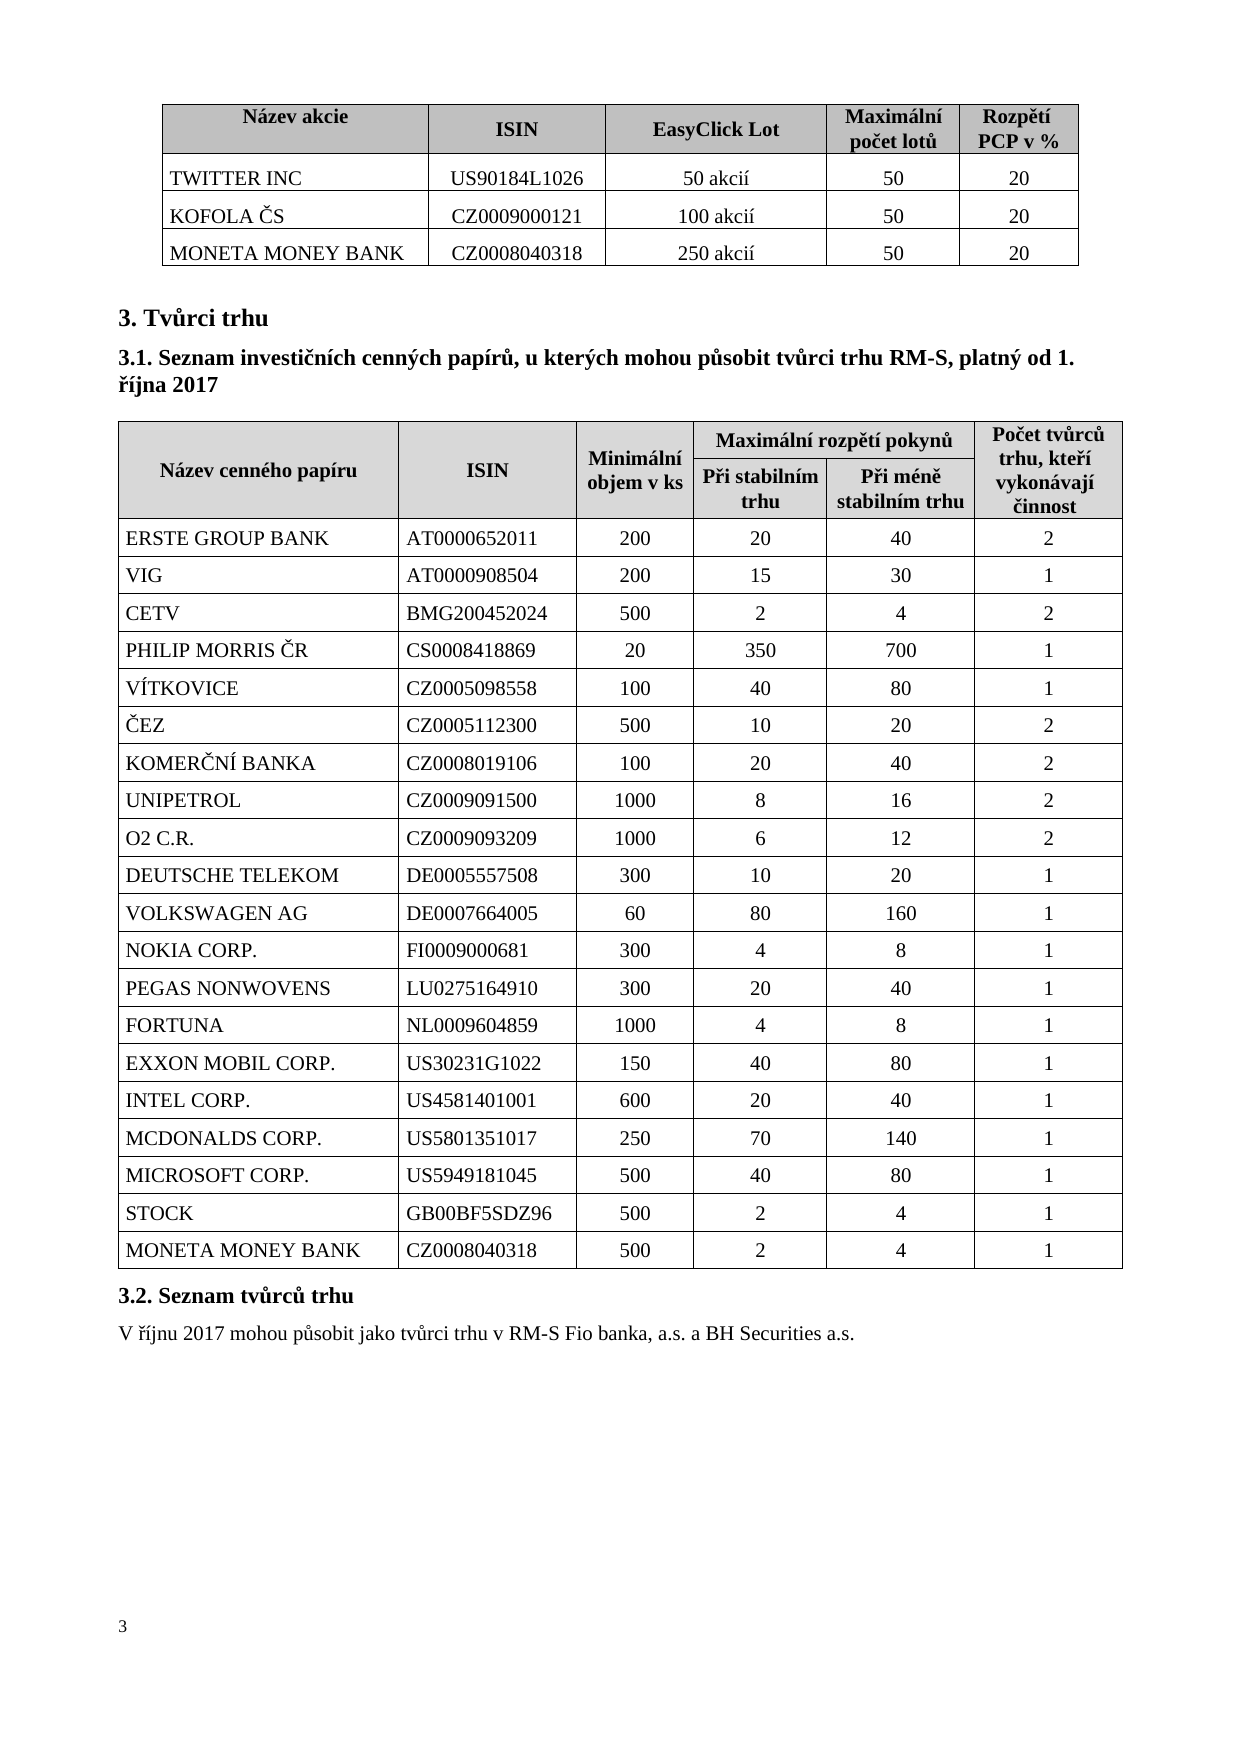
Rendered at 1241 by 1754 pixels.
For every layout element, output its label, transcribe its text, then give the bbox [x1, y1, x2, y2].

table_cell 100 [577, 669, 693, 706]
table_cell US30231G1022 [399, 1044, 576, 1081]
table_header Rozpětí PCP v % [960, 105, 1078, 153]
table_cell 40 [827, 519, 974, 556]
subtitle 3. Tvůrci trhu [118, 303, 1122, 332]
table_cell DEUTSCHE TELEKOM [119, 857, 398, 893]
table_cell 1 [975, 557, 1122, 593]
table_cell O2 C.R. [119, 819, 398, 856]
table_cell 70 [694, 1119, 826, 1156]
table_header Název akcie [163, 105, 428, 153]
table_cell KOFOLA ČS [163, 191, 428, 228]
table_cell 4 [827, 1194, 974, 1231]
table_cell 500 [577, 1157, 693, 1193]
table_header EasyClick Lot [606, 105, 826, 153]
table_cell INTEL CORP. [119, 1082, 398, 1118]
table_cell VIG [119, 557, 398, 593]
table_cell 15 [694, 557, 826, 593]
table_cell ČEZ [119, 707, 398, 743]
table_cell VOLKSWAGEN AG [119, 894, 398, 931]
table_cell 80 [827, 669, 974, 706]
table_cell CZ0005112300 [399, 707, 576, 743]
table_cell 20 [960, 191, 1078, 228]
subtitle 3.2. Seznam tvůrců trhu [118, 1282, 1122, 1308]
subtitle 3.1. Seznam investičních cenných papírů, u kterých mohou působit tvůrci trhu RM-S, platný od 1. října 2017 [118, 344, 1122, 397]
table_cell 10 [694, 707, 826, 743]
table_cell 20 [827, 707, 974, 743]
table_cell 40 [694, 1157, 826, 1193]
table_cell 1 [975, 1194, 1122, 1231]
table_cell 150 [577, 1044, 693, 1081]
table_cell FORTUNA [119, 1007, 398, 1043]
table_cell 250 akcií [606, 229, 826, 265]
table_cell 500 [577, 707, 693, 743]
table_cell 50 [827, 154, 959, 190]
table_cell 2 [975, 594, 1122, 631]
table_cell 40 [827, 744, 974, 781]
table_cell 1 [975, 1157, 1122, 1193]
table_cell AT0000652011 [399, 519, 576, 556]
table_cell 300 [577, 932, 693, 968]
subtitle V říjnu 2017 mohou působit jako tvůrci trhu v RM-S Fio banka, a.s. a BH Securities a.s. [118, 1321, 1122, 1345]
table_cell 2 [975, 744, 1122, 781]
table_cell DE0005557508 [399, 857, 576, 893]
table_cell 2 [975, 782, 1122, 818]
table_cell US90184L1026 [429, 154, 605, 190]
table_cell 100 akcií [606, 191, 826, 228]
table_cell 2 [975, 819, 1122, 856]
table_cell 50 akcií [606, 154, 826, 190]
table_cell 80 [694, 894, 826, 931]
table_cell NOKIA CORP. [119, 932, 398, 968]
table_cell 350 [694, 632, 826, 668]
table_cell 1 [975, 1232, 1122, 1268]
table_cell PEGAS NONWOVENS [119, 969, 398, 1006]
table_cell 40 [694, 669, 826, 706]
table_cell 1 [975, 1082, 1122, 1118]
table_cell 4 [827, 594, 974, 631]
table_cell MCDONALDS CORP. [119, 1119, 398, 1156]
table_cell 1 [975, 669, 1122, 706]
table_cell 20 [694, 519, 826, 556]
table_cell 1000 [577, 782, 693, 818]
table_cell MICROSOFT CORP. [119, 1157, 398, 1193]
table_cell 4 [694, 1007, 826, 1043]
table_header Maximální počet lotů [827, 105, 959, 153]
table_cell 1 [975, 857, 1122, 893]
table_cell 50 [827, 191, 959, 228]
table_cell 200 [577, 557, 693, 593]
table_cell 20 [694, 1082, 826, 1118]
table_cell 140 [827, 1119, 974, 1156]
table_cell 500 [577, 1232, 693, 1268]
table_cell 1 [975, 932, 1122, 968]
table_cell CZ0008019106 [399, 744, 576, 781]
table_cell 200 [577, 519, 693, 556]
table_cell 1 [975, 1007, 1122, 1043]
table_cell CETV [119, 594, 398, 631]
table_cell 50 [827, 229, 959, 265]
table_cell STOCK [119, 1194, 398, 1231]
table_cell 8 [827, 1007, 974, 1043]
table_cell GB00BF5SDZ96 [399, 1194, 576, 1231]
table_cell TWITTER INC [163, 154, 428, 190]
table_cell 8 [827, 932, 974, 968]
table_cell AT0000908504 [399, 557, 576, 593]
table_cell 300 [577, 969, 693, 1006]
table_cell 2 [694, 594, 826, 631]
table_cell FI0009000681 [399, 932, 576, 968]
table_cell 8 [694, 782, 826, 818]
table_cell 2 [975, 707, 1122, 743]
table_header Minimální objem v ks [577, 422, 693, 518]
table_cell 6 [694, 819, 826, 856]
table_cell 600 [577, 1082, 693, 1118]
table_header Počet tvůrců trhu, kteří vykonávají činnost [975, 422, 1122, 518]
table_cell US4581401001 [399, 1082, 576, 1118]
table_cell PHILIP MORRIS ČR [119, 632, 398, 668]
table_cell 20 [694, 969, 826, 1006]
table_header ISIN [399, 422, 576, 518]
table_cell CZ0008040318 [429, 229, 605, 265]
table_cell 500 [577, 1194, 693, 1231]
table_cell DE0007664005 [399, 894, 576, 931]
table_cell 300 [577, 857, 693, 893]
table_cell 250 [577, 1119, 693, 1156]
table_cell ERSTE GROUP BANK [119, 519, 398, 556]
table_cell 1 [975, 894, 1122, 931]
table_cell CZ0005098558 [399, 669, 576, 706]
table_cell 20 [960, 229, 1078, 265]
table_cell 1000 [577, 819, 693, 856]
table_cell 40 [827, 1082, 974, 1118]
table_cell Při méně stabilním trhu [827, 459, 974, 518]
table_header Maximální rozpětí pokynů [694, 422, 974, 458]
table_cell CZ0009093209 [399, 819, 576, 856]
table_cell 4 [827, 1232, 974, 1268]
table_cell BMG200452024 [399, 594, 576, 631]
table_cell 40 [694, 1044, 826, 1081]
table_cell 30 [827, 557, 974, 593]
table_cell 40 [827, 969, 974, 1006]
table_cell 60 [577, 894, 693, 931]
table_header ISIN [429, 105, 605, 153]
table_cell 1 [975, 1119, 1122, 1156]
table_cell Unipetrol [119, 782, 398, 818]
table_cell 20 [827, 857, 974, 893]
table_cell 80 [827, 1044, 974, 1081]
table_cell CZ0008040318 [399, 1232, 576, 1268]
table_cell 20 [960, 154, 1078, 190]
table_cell 20 [577, 632, 693, 668]
table_cell CZ0009000121 [429, 191, 605, 228]
table_cell LU0275164910 [399, 969, 576, 1006]
table_cell 80 [827, 1157, 974, 1193]
table_cell 160 [827, 894, 974, 931]
table_cell 2 [694, 1194, 826, 1231]
table_cell Vítkovice [119, 669, 398, 706]
table_cell US5949181045 [399, 1157, 576, 1193]
table_cell 1 [975, 632, 1122, 668]
table_cell CS0008418869 [399, 632, 576, 668]
table_header Název cenného papíru [119, 422, 398, 518]
table_cell 1000 [577, 1007, 693, 1043]
table_cell 10 [694, 857, 826, 893]
table_cell 4 [694, 932, 826, 968]
table_cell Při stabilním trhu [694, 459, 826, 518]
table_cell 500 [577, 594, 693, 631]
table_cell 2 [694, 1232, 826, 1268]
table_cell NL0009604859 [399, 1007, 576, 1043]
table_cell CZ0009091500 [399, 782, 576, 818]
table_cell 1 [975, 1044, 1122, 1081]
table_cell 12 [827, 819, 974, 856]
table_cell US5801351017 [399, 1119, 576, 1156]
table_cell KOMERČNÍ BANKA [119, 744, 398, 781]
table_cell 700 [827, 632, 974, 668]
table_cell 16 [827, 782, 974, 818]
table_cell 20 [694, 744, 826, 781]
table_cell EXXON MOBIL CORP. [119, 1044, 398, 1081]
table_cell MONETA MONEY BANK [163, 229, 428, 265]
table_cell 1 [975, 969, 1122, 1006]
table_cell 2 [975, 519, 1122, 556]
table_cell MONETA MONEY BANK [119, 1232, 398, 1268]
table_cell 100 [577, 744, 693, 781]
